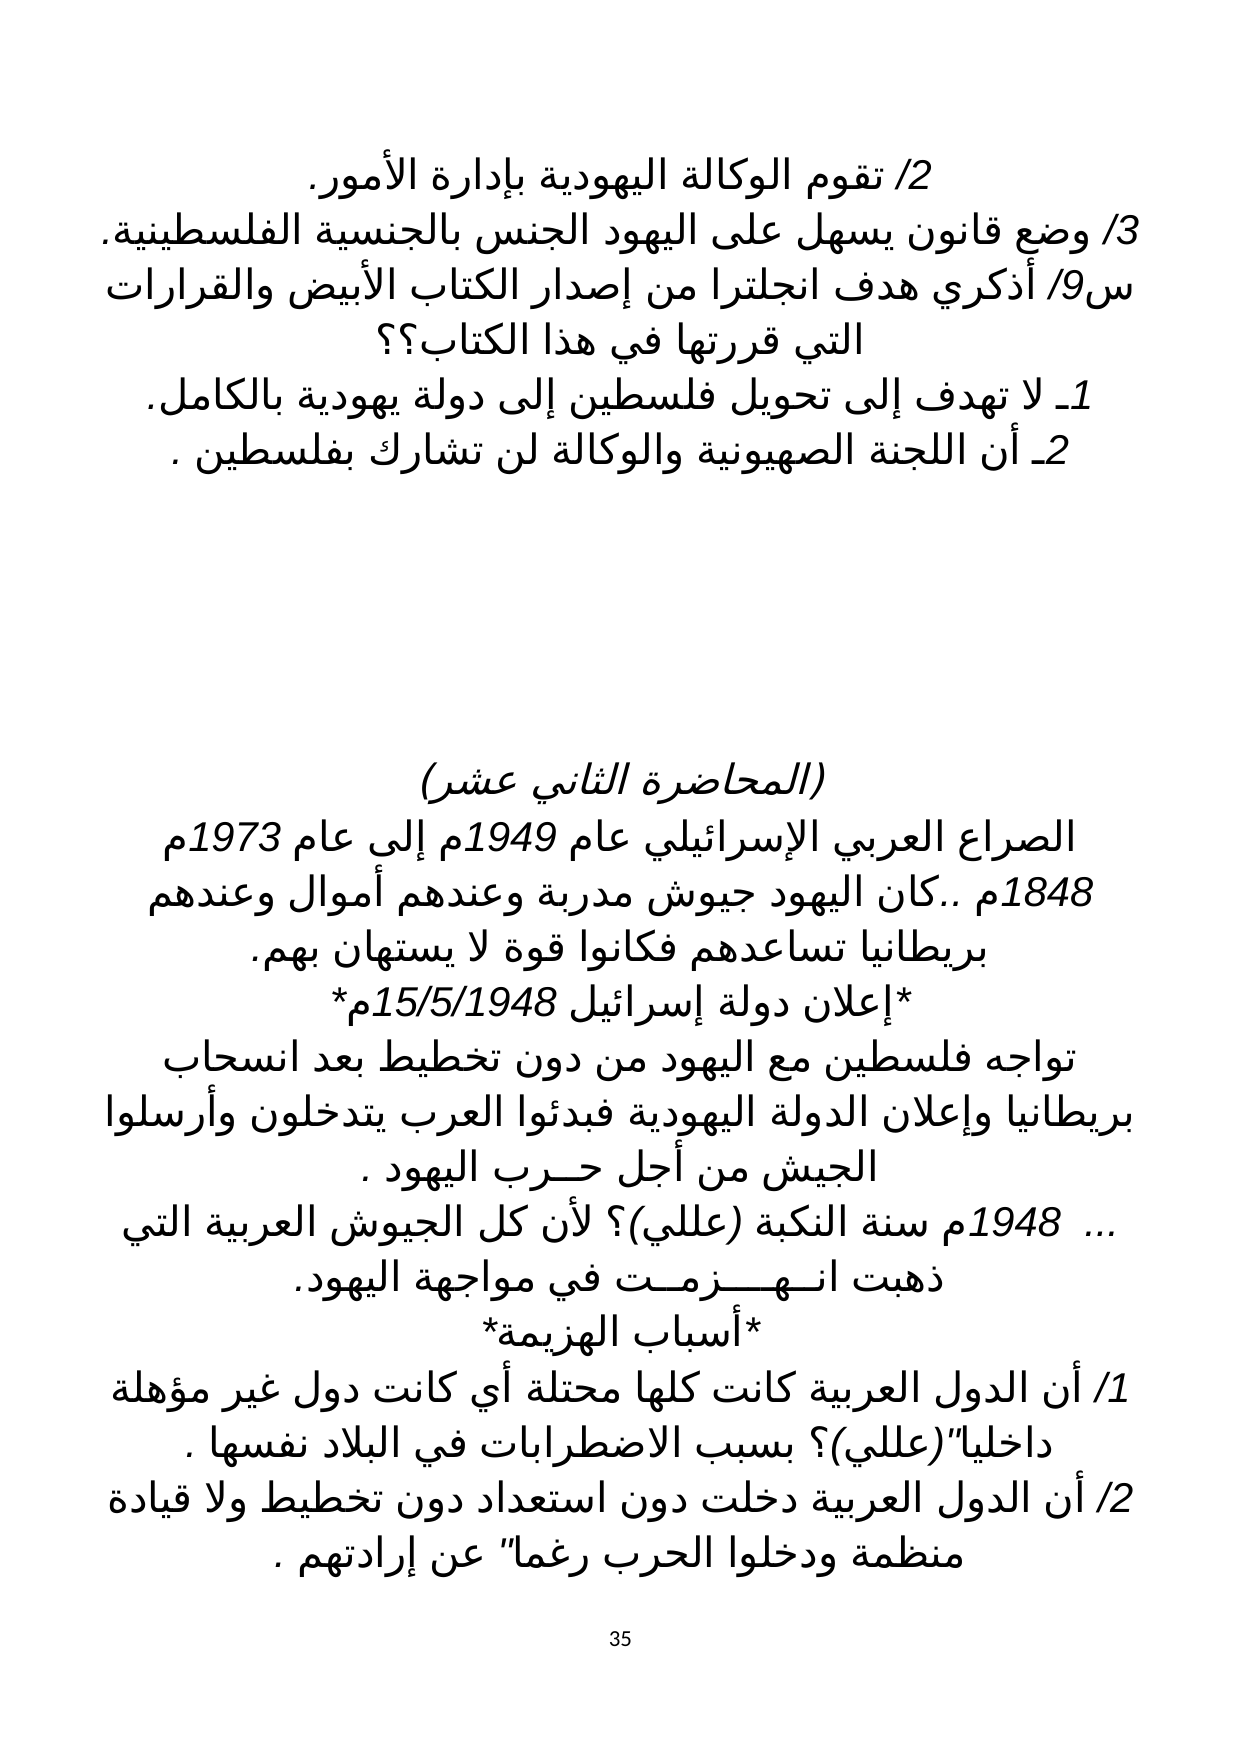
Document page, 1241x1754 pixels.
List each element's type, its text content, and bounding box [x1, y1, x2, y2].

text 1/ أن الدول العربية كانت كلها محتلة أي كانت دول غير مؤهلة داخليا"(عللي)؟ بسبب الاضطرابات في البلاد نفسها . [93, 1363, 1147, 1466]
text الصراع العربي الإسرائيلي عام 1949م إلى عام 1973م [93, 812, 1147, 860]
text 1ـ لا تهدف إلى تحويل فلسطين إلى دولة يهودية بالكامل. [93, 370, 1147, 418]
text 2ـ أن اللجنة الصهيونية والوكالة لن تشارك بفلسطين . [93, 426, 1147, 473]
text 1848م ..كان اليهود جيوش مدربة وعندهم أموال وعندهم بريطانيا تساعدهم فكانوا قوة لا يستهان بهم. [93, 867, 1147, 970]
text 3/ وضع قانون يسهل على اليهود الجنس بالجنسية الفلسطينية. [93, 205, 1147, 253]
text ... 1948م سنة النكبة (عللي)؟ لأن كل الجيوش العربية التي ذهبت انــهــــزمــت في مواجهة اليهود. [93, 1198, 1147, 1301]
text 2/ تقوم الوكالة اليهودية بإدارة الأمور. [93, 150, 1147, 198]
text *أسباب الهزيمة* [93, 1308, 1147, 1356]
text تواجه فلسطين مع اليهود من دون تخطيط بعد انسحاب بريطانيا وإعلان الدولة اليهودية فبدئوا العرب يتدخلون وأرسلوا الجيش من أجل حــرب اليهود . [93, 1032, 1147, 1190]
text *إعلان دولة إسرائيل 15/5/1948م* [93, 977, 1147, 1025]
text 2/ أن الدول العربية دخلت دون استعداد دون تخطيط ولا قيادة منظمة ودخلوا الحرب رغما" عن إرادتهم . [93, 1473, 1147, 1576]
text (المحاضرة الثاني عشر) [93, 756, 1147, 805]
text س9/ أذكري هدف انجلترا من إصدار الكتاب الأبيض والقرارات التي قررتها في هذا الكتاب؟؟ [93, 260, 1147, 363]
